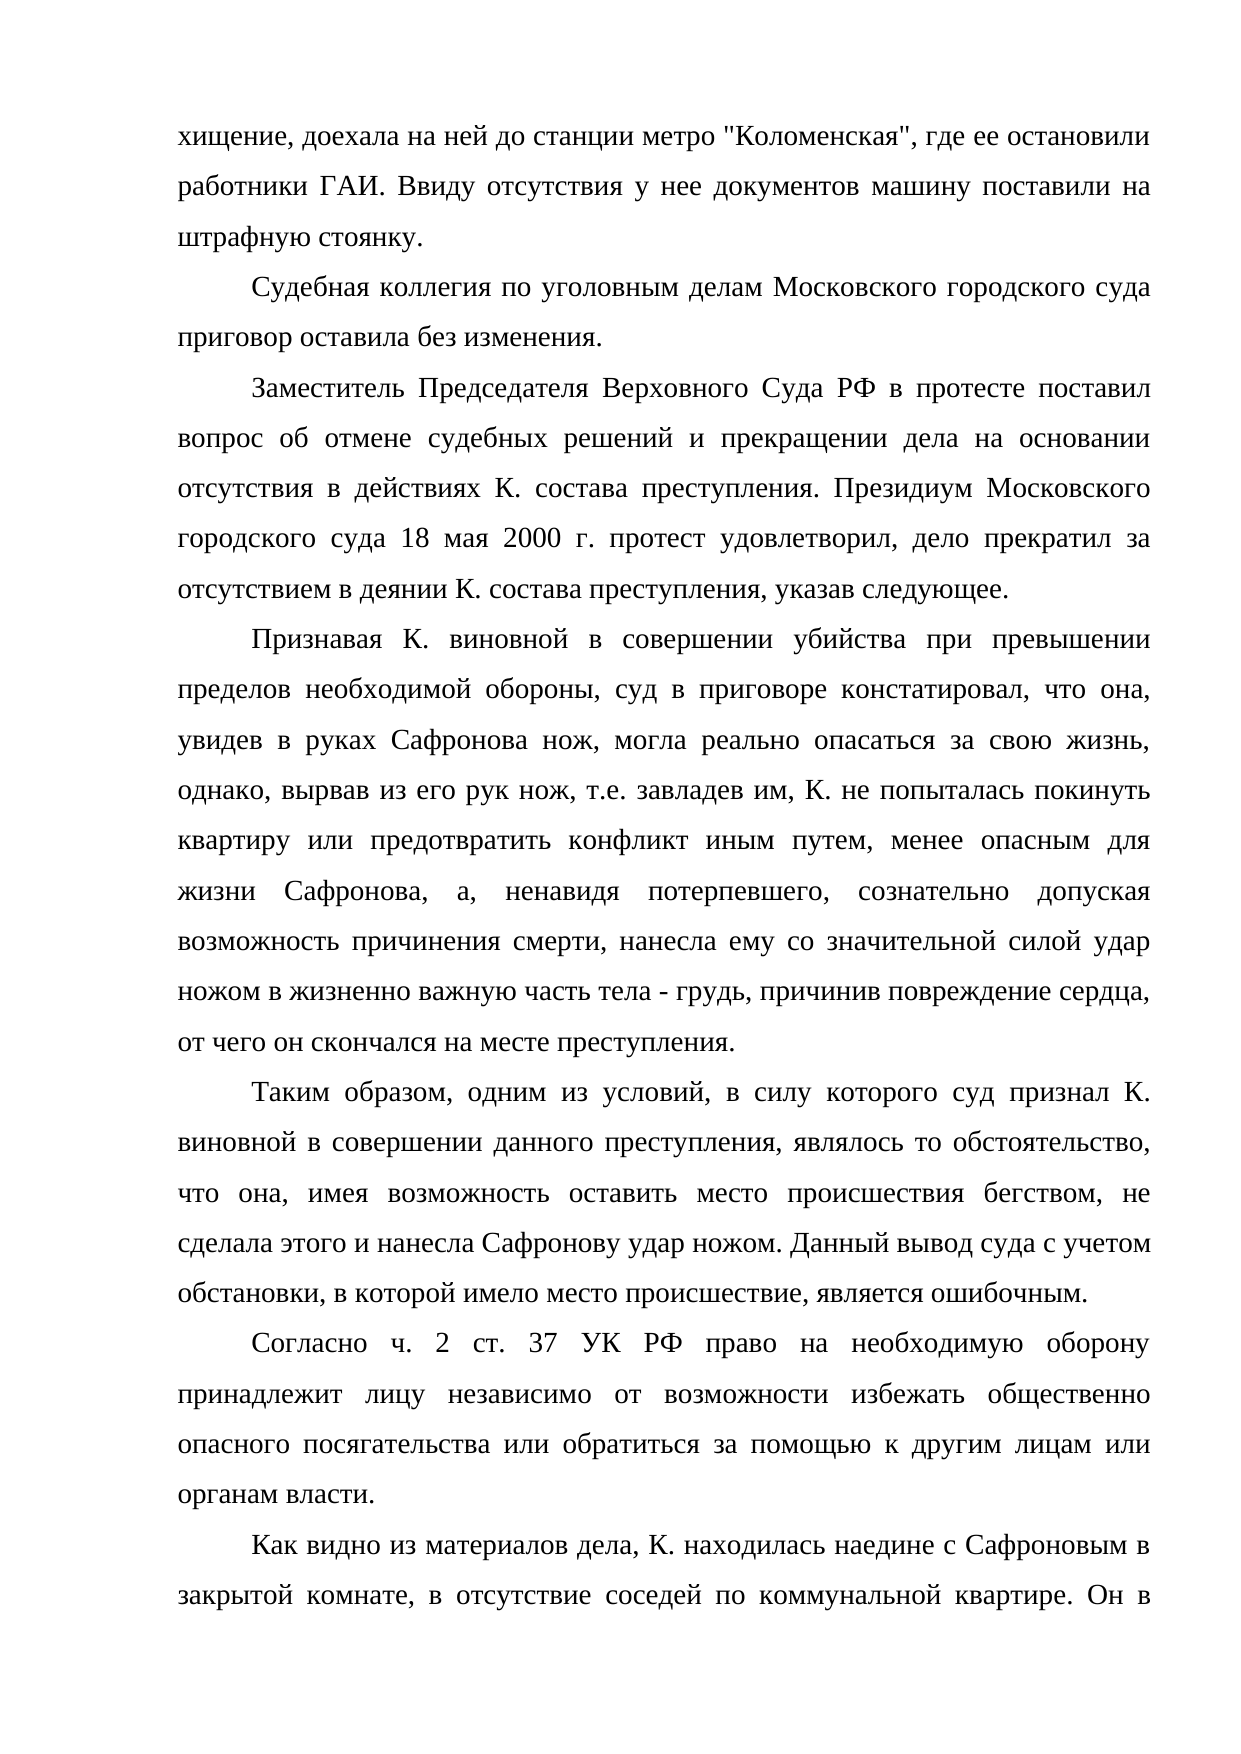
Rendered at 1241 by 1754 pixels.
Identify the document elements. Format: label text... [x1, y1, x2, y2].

text Согласно ч. 2 ст. 37 УК РФ право на необходимую оборону принадлежит лицу независимо от возможности избежать общественно опасного посягательства или обратиться за помощью к другим лицам или органам власти. [177, 1326, 1152, 1510]
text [177, 1527, 1152, 1611]
text Таким образом, одним из условий, в силу которого суд признал К. виновной в совершении данного преступления, являлось то обстоятельство, что она, имея возможность оставить место происшествия бегством, не сделала этого и нанесла Сафронову удар ножом. Данный вывод суда с учетом обстановки, в которой имело место происшествие, является ошибочным. [177, 1074, 1152, 1309]
text Заместитель Председателя Верховного Суда РФ в протесте поставил вопрос об отмене судебных решений и прекращении дела на основании отсутствия в действиях К. состава преступления. Президиум Московского городского суда 18 мая 2000 г. протест удовлетворил, дело прекратил за отсутствием в деянии К. состава преступления, указав следующее. [177, 370, 1152, 604]
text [177, 118, 1152, 252]
text Судебная коллегия по уголовным делам Московского городского суда приговор оставила без изменения. [177, 269, 1152, 353]
text Признавая К. виновной в совершении убийства при превышении пределов необходимой обороны, суд в приговоре констатировал, что она, увидев в руках Сафронова нож, могла реально опасаться за свою жизнь, однако, вырвав из его рук нож, т.е. завладев им, К. не попыталась покинуть квартиру или предотвратить конфликт иным путем, менее опасным для жизни Сафронова, а, ненавидя потерпевшего, сознательно допуская возможность причинения смерти, нанесла ему со значительной силой удар ножом в жизненно важную часть тела - грудь, причинив повреждение сердца, от чего он скончался на месте преступления. [177, 621, 1152, 1057]
